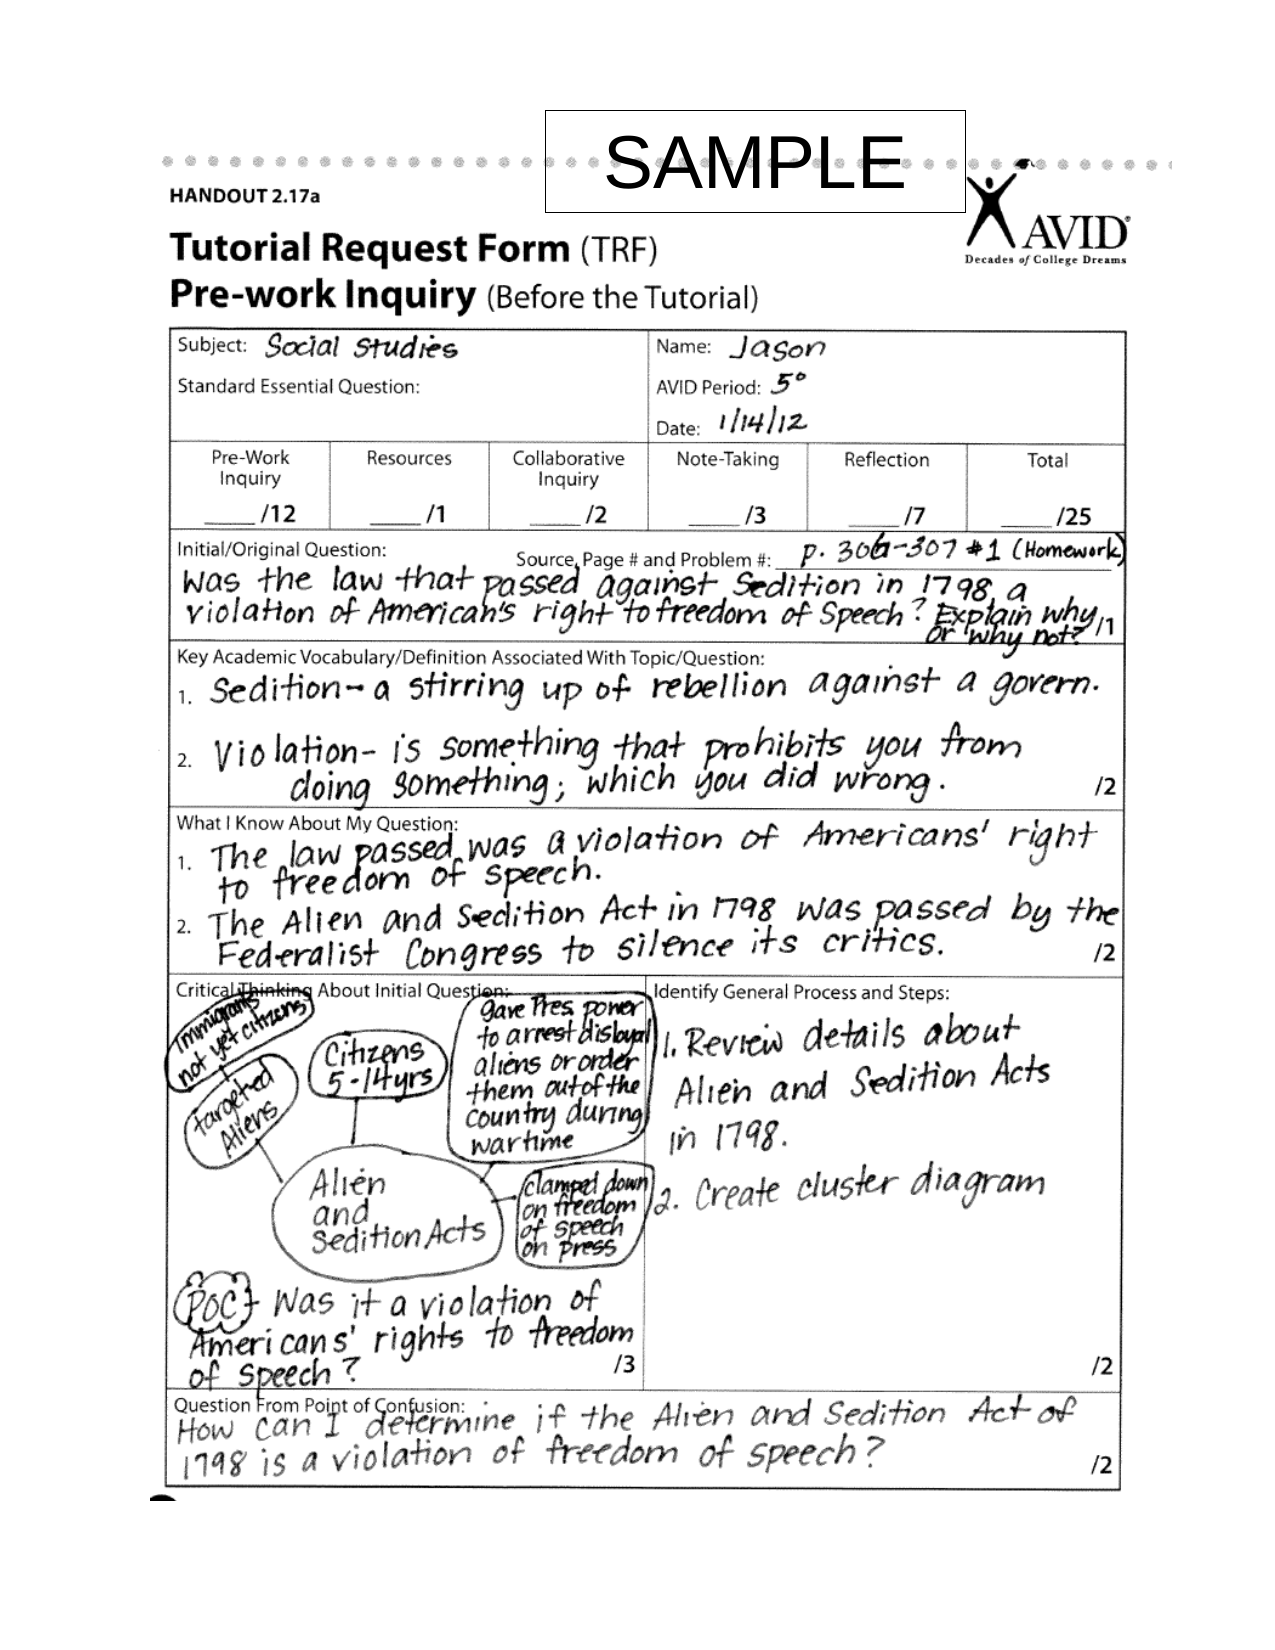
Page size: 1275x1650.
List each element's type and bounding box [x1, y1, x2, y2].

picture [546, 150, 965, 212]
picture [778, 150, 804, 162]
picture [669, 150, 687, 167]
picture [724, 150, 745, 180]
picture [150, 150, 1172, 1501]
